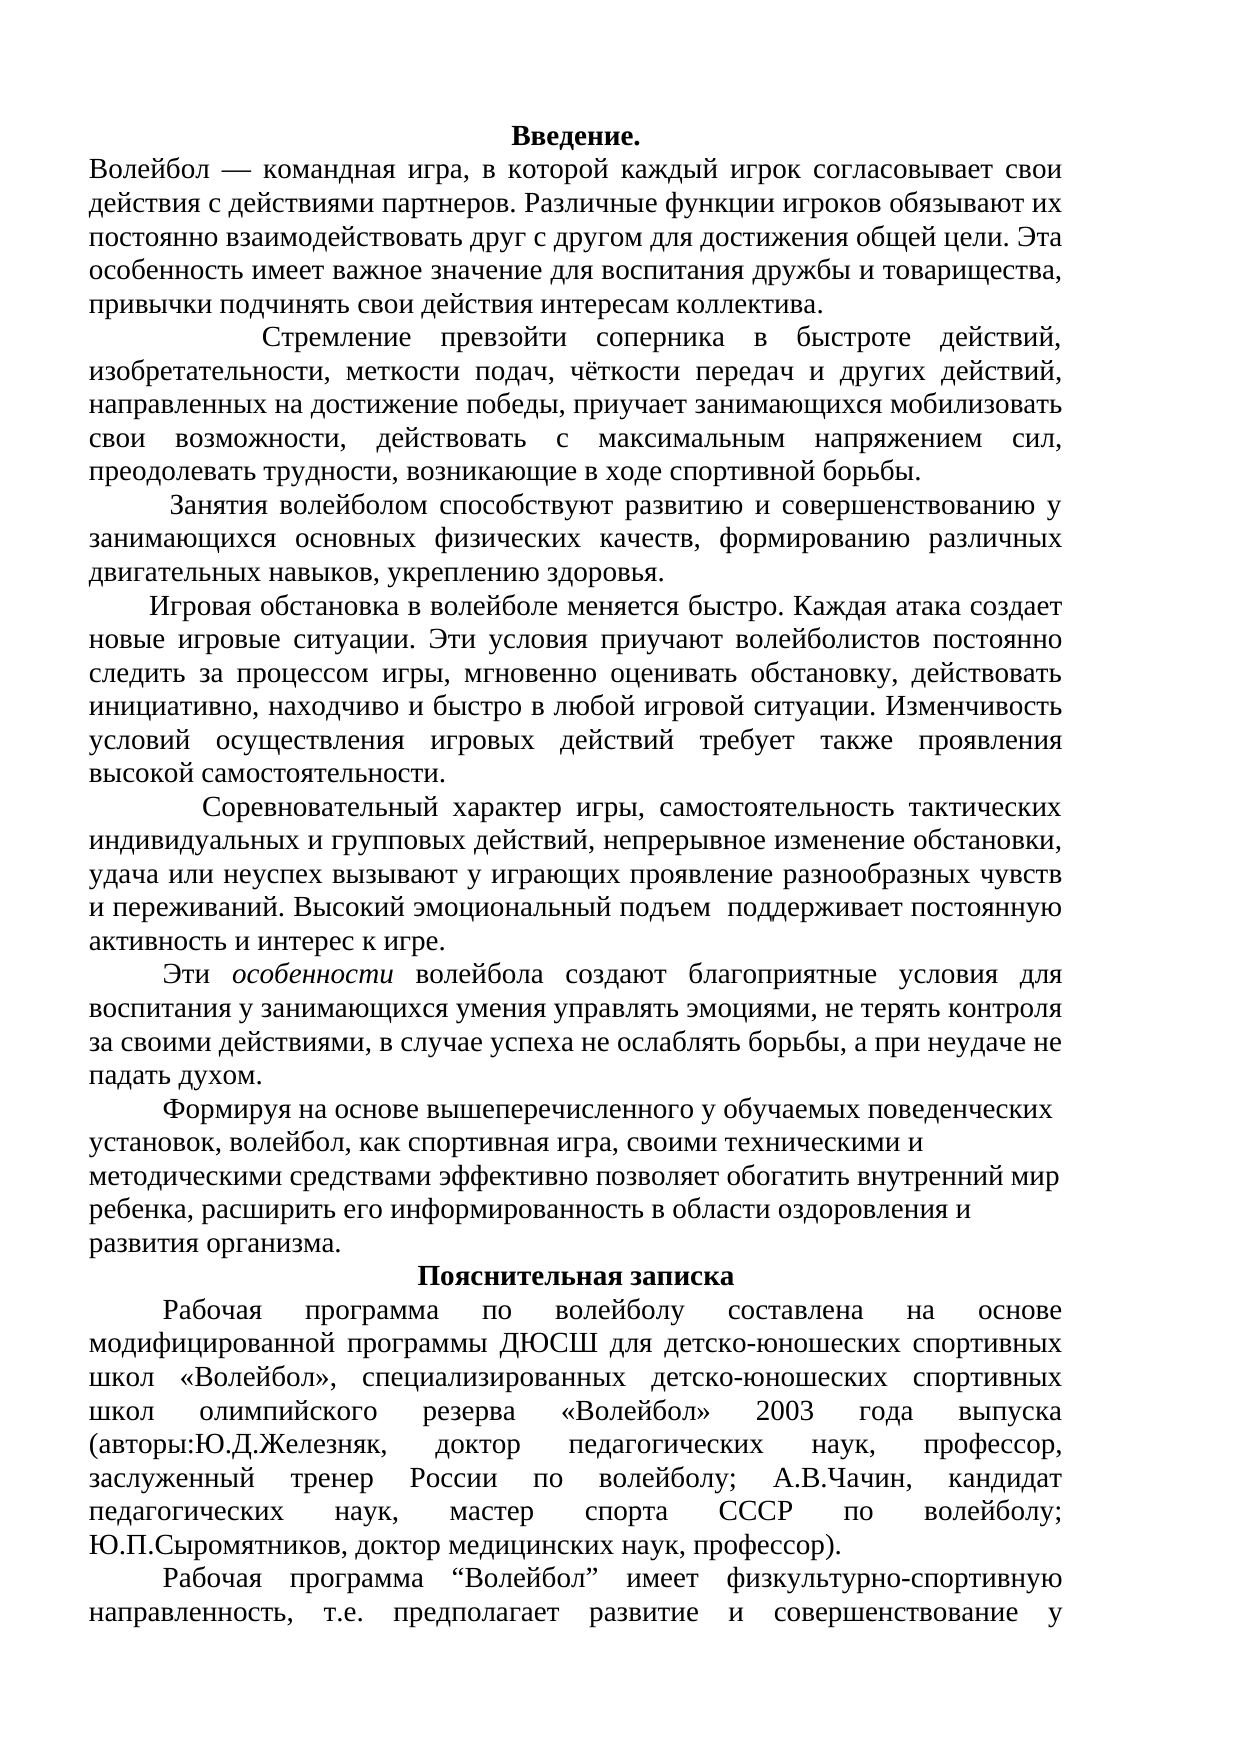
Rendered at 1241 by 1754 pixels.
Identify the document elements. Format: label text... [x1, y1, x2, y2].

text Формируя на основе вышеперечисленного у обучаемых поведенческих установок, волейбол, как спортивная игра, своими техническими и методическими средствами эффективно позволяет обогатить внутренний мир ребенка, расширить его информированность в области оздоровления и развития организма. [89, 1091, 1063, 1258]
text Стремление превзойти соперника в быстроте действий, изобретательности, меткости подач, чёткости передач и других действий, направленных на достижение победы, приучает занимающихся мобилизовать свои возможности, действовать с максимальным напряжением сил, преодолевать трудности, возникающие в ходе спортивной борьбы. [89, 319, 1063, 487]
text Соревновательный характер игры, самостоятельность тактических индивидуальных и групповых действий, непрерывное изменение обстановки, удача или неуспех вызывают у играющих проявление разнообразных чувств и переживаний. Высокий эмоциональный подъем поддерживает постоянную активность и интерес к игре. [89, 789, 1063, 957]
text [89, 1560, 1063, 1627]
text Рабочая программа по волейболу составлена на основе модифицированной программы ДЮСШ для детско-юношеских спортивных школ «Волейбол», специализированных детско-юношеских спортивных школ олимпийского резерва «Волейбол» 2003 года выпуска (авторы:Ю.Д.Железняк, доктор педагогических наук, профессор, заслуженный тренер России по волейболу; А.В.Чачин, кандидат педагогических наук, мастер спорта СССР по волейболу; Ю.П.Сыромятников, доктор медицинских наук, профессор). [89, 1292, 1063, 1560]
text Волейбол — командная игра, в которой каждый игрок согласовывает свои действия с действиями партнеров. Различные функции игроков обязывают их постоянно взаимодействовать друг с другом для достижения общей цели. Эта особенность имеет важное значение для воспитания дружбы и товарищества, привычки подчинять свои действия интересам коллектива. [89, 152, 1063, 319]
text Введение. [89, 118, 1063, 152]
text Эти особенности волейбола создают благоприятные условия для воспитания у занимающихся умения управлять эмоциями, не терять контроля за своими действиями, в случае успеха не ослаблять борьбы, а при неудаче не падать духом. [89, 957, 1063, 1091]
text Игровая обстановка в волейболе меняется быстро. Каждая атака создает новые игровые ситуации. Эти условия приучают волейболистов постоянно следить за процессом игры, мгновенно оценивать обстановку, действовать инициативно, находчиво и быстро в любой игровой ситуации. Изменчивость условий осуществления игровых действий требует также проявления высокой самостоятельности. [89, 588, 1063, 789]
text Занятия волейболом способствуют развитию и совершенствованию у занимающихся основных физических качеств, формированию различных двигательных навыков, укреплению здоровья. [89, 487, 1063, 588]
text Пояснительная записка [89, 1258, 1063, 1292]
